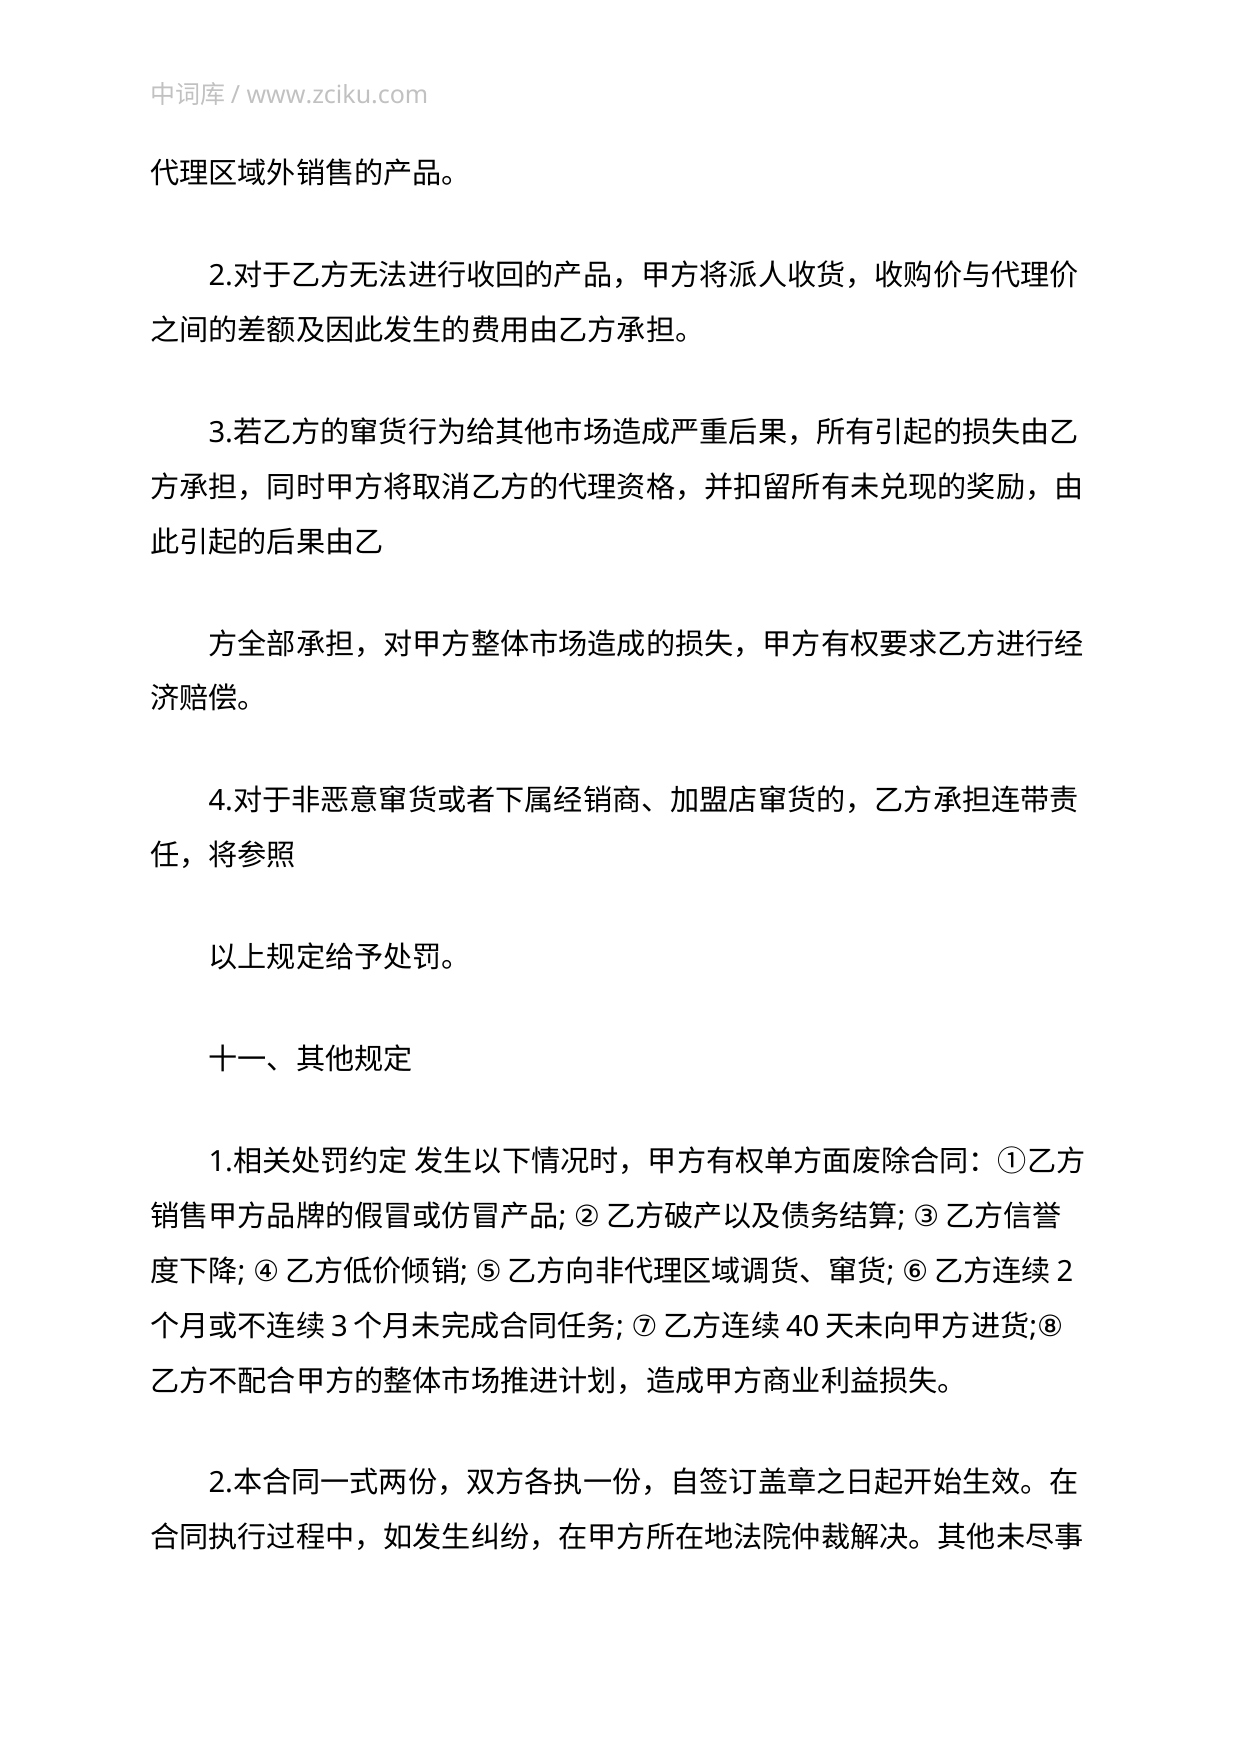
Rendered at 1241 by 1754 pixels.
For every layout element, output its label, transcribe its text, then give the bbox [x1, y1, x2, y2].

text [150, 150, 1090, 192]
text 4.对于非恶意窜货或者下属经销商、加盟店窜货的，乙方承担连带责任，将参照 [150, 777, 1090, 874]
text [150, 1459, 1090, 1556]
text 十一、其他规定 [150, 1035, 1090, 1078]
text 以上规定给予处罚。 [150, 934, 1090, 976]
text 1.相关处罚约定 发生以下情况时，甲方有权单方面废除合同：①乙方销售甲方品牌的假冒或仿冒产品; ②乙方破产以及债务结算; ③乙方信誉度下降; ④乙方低价倾销; ⑤乙方向非代理区域调货、窜货; ⑥乙方连续2个月或不连续3个月未完成合同任务; ⑦乙方连续40天未向甲方进货;⑧乙方不配合甲方的整体市场推进计划，造成甲方商业利益损失。 [150, 1137, 1090, 1399]
text 方全部承担，对甲方整体市场造成的损失，甲方有权要求乙方进行经济赔偿。 [150, 620, 1090, 717]
text 2.对于乙方无法进行收回的产品，甲方将派人收货，收购价与代理价之间的差额及因此发生的费用由乙方承担。 [150, 252, 1090, 349]
text 3.若乙方的窜货行为给其他市场造成严重后果，所有引起的损失由乙方承担，同时甲方将取消乙方的代理资格，并扣留所有未兑现的奖励，由此引起的后果由乙 [150, 408, 1090, 561]
